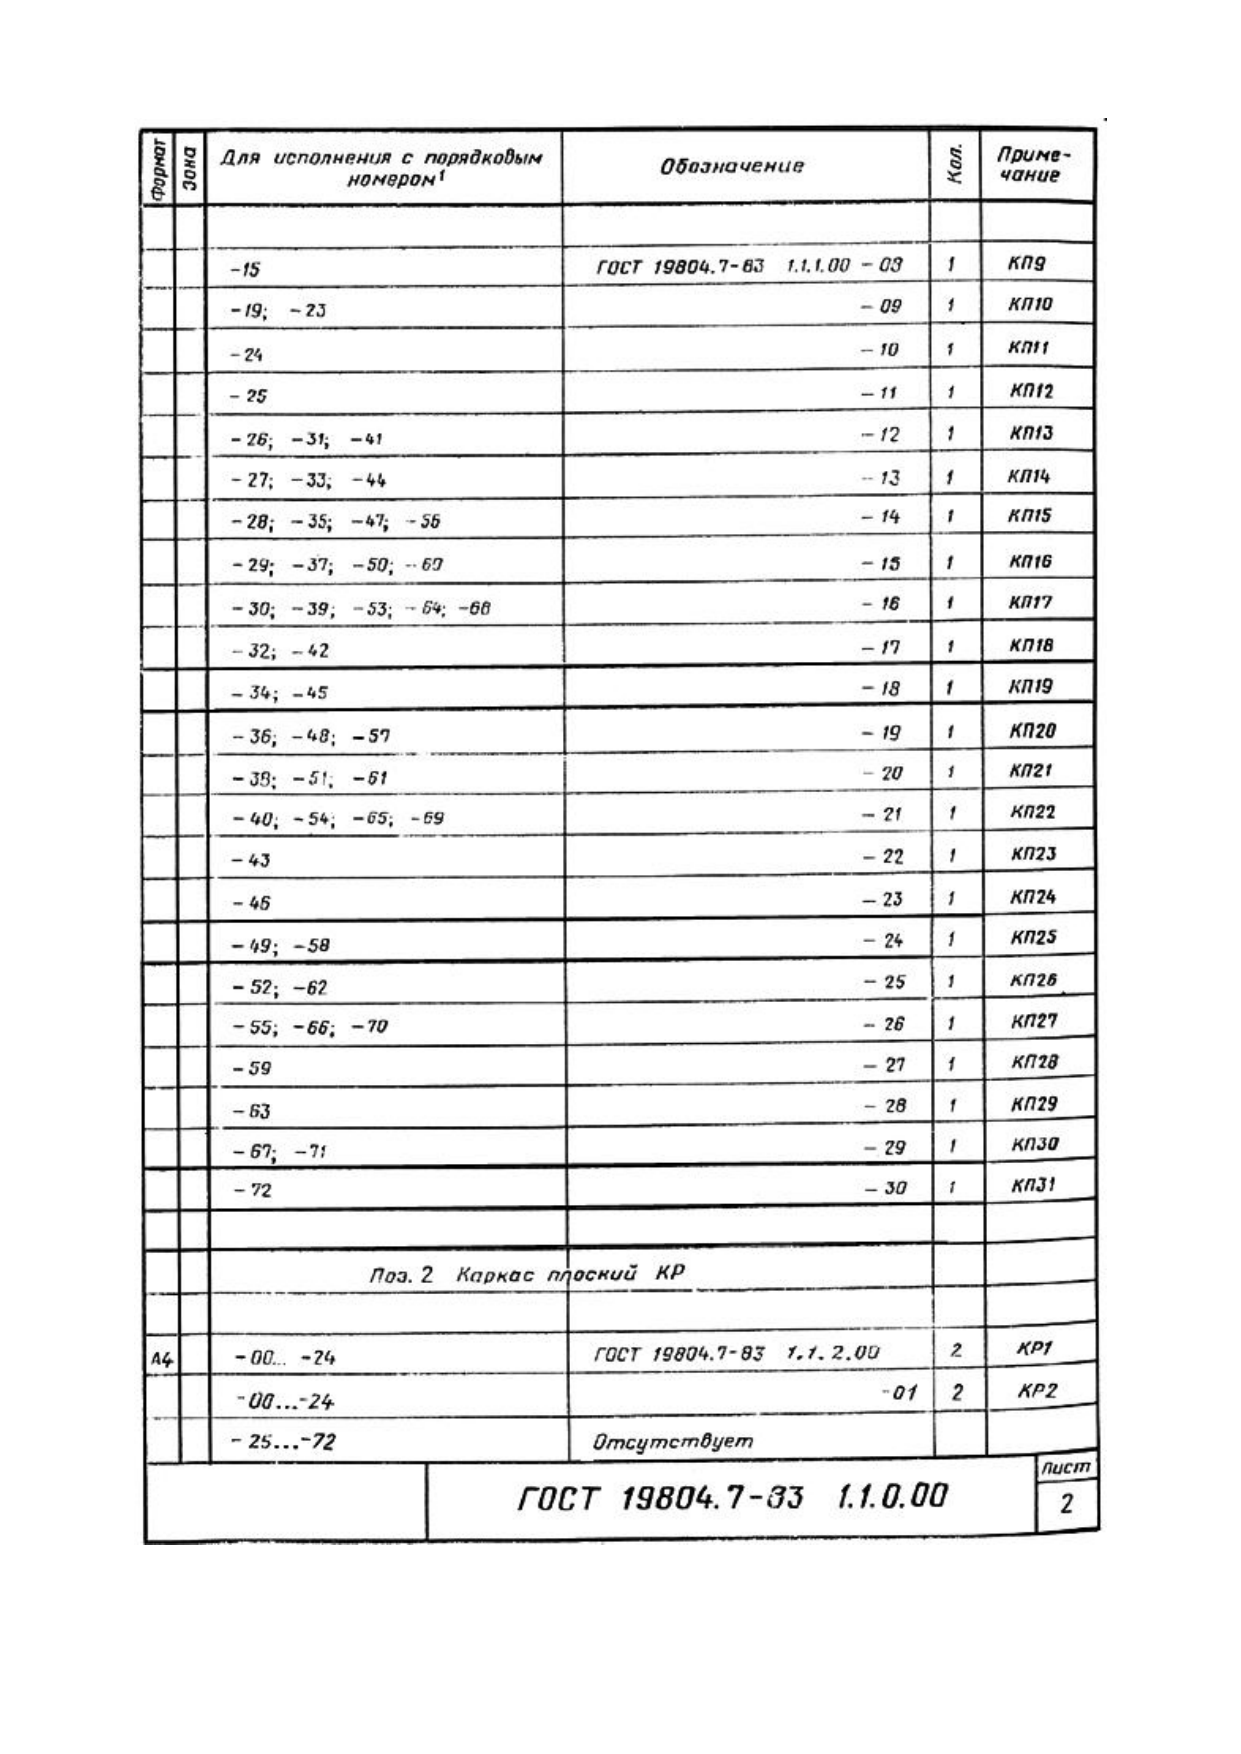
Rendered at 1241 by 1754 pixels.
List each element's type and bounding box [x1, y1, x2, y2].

picture [134, 118, 1107, 1545]
